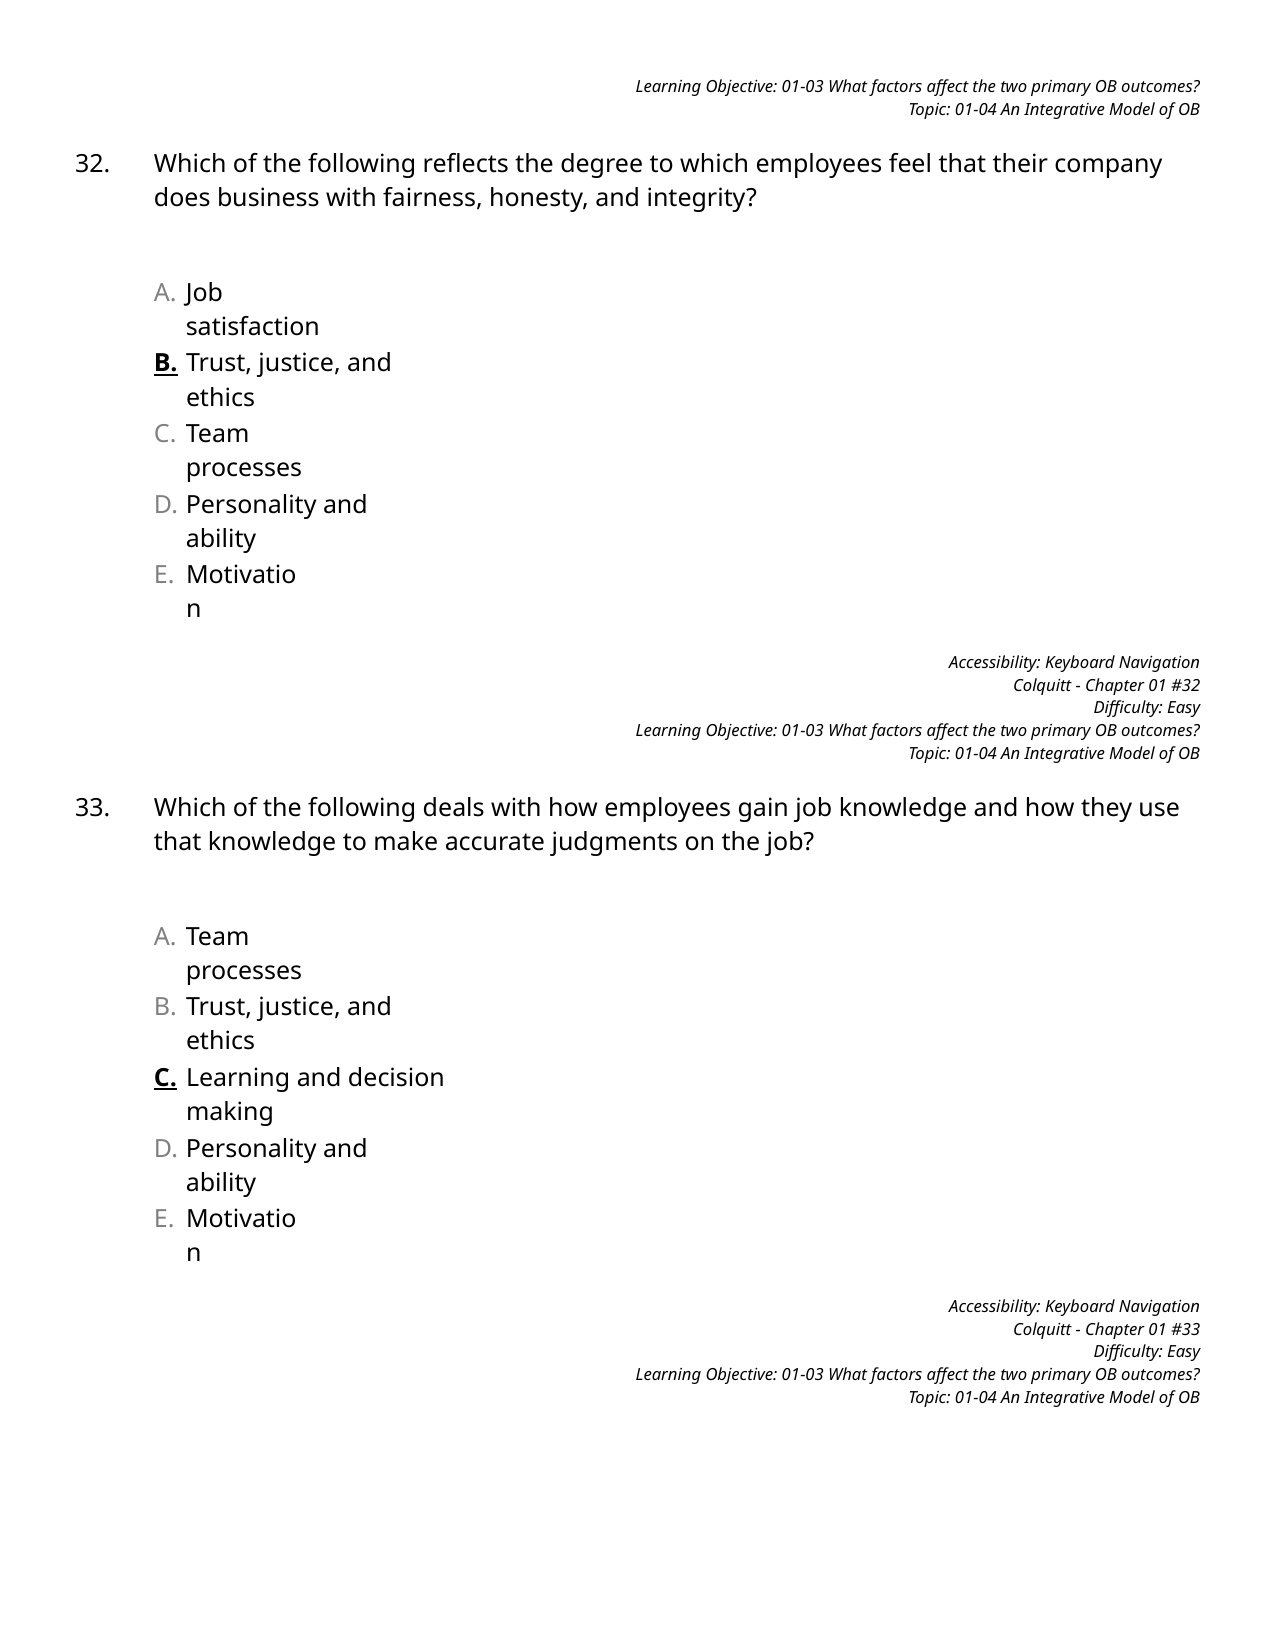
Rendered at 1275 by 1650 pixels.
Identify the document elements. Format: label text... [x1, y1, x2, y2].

table_header 33. [75, 790, 154, 1269]
table_header 32. [75, 146, 154, 625]
table_header Accessibility: Keyboard Navigation Colquitt - Chapter 01 #33 Difficulty: Easy Learning Objective: 01-03 What factors affect the two primary OB outcomes? Topic: 01-04 An Integrative Model of OB [75, 1295, 1200, 1431]
table_header Accessibility: Keyboard Navigation Colquitt - Chapter 01 #32 Difficulty: Easy Learning Objective: 01-03 What factors affect the two primary OB outcomes? Topic: 01-04 An Integrative Model of OB [75, 651, 1200, 787]
table_header Which of the following reflects the degree to which employees feel that their company does business with fairness, honesty, and integrity? [154, 146, 1200, 625]
table_header Which of the following deals with how employees gain job knowledge and how they use that knowledge to make accurate judgments on the job? [154, 790, 1200, 1269]
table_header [75, 75, 1200, 143]
